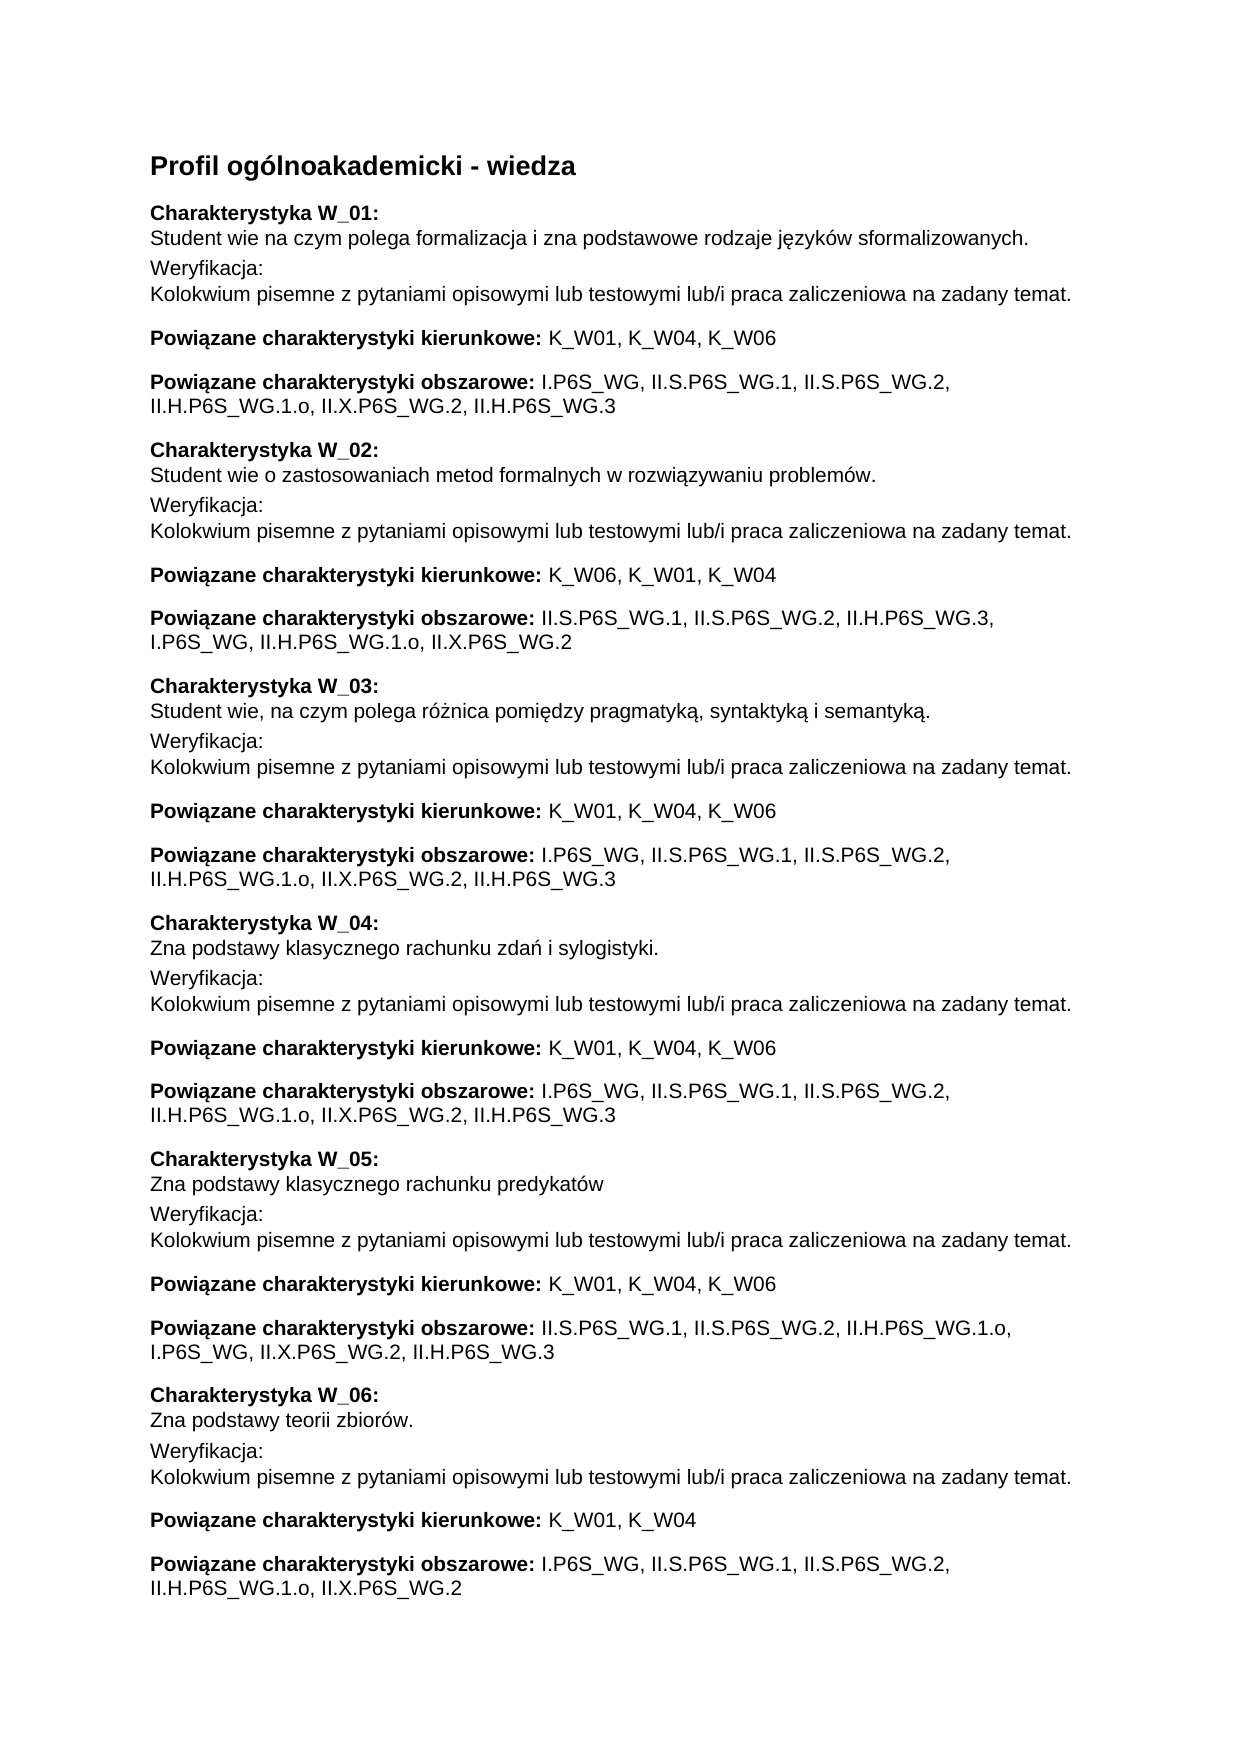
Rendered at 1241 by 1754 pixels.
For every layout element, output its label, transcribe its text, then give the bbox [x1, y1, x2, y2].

text Powiązane charakterystyki kierunkowe: K_W01, K_W04, K_W06 [150, 799, 1090, 823]
text Powiązane charakterystyki obszarowe: I.P6S_WG, II.S.P6S_WG.1, II.S.P6S_WG.2, II.H.P6S_WG.1.o, II.X.P6S_WG.2 [150, 1552, 1090, 1600]
text Powiązane charakterystyki kierunkowe: K_W06, K_W01, K_W04 [150, 562, 1090, 586]
text Kolokwium pisemne z pytaniami opisowymi lub testowymi lub/i praca zaliczeniowa na zadany temat. [150, 519, 1090, 543]
text Weryfikacja: [150, 256, 1090, 280]
text Kolokwium pisemne z pytaniami opisowymi lub testowymi lub/i praca zaliczeniowa na zadany temat. [150, 992, 1090, 1016]
text Powiązane charakterystyki obszarowe: I.P6S_WG, II.S.P6S_WG.1, II.S.P6S_WG.2, II.H.P6S_WG.1.o, II.X.P6S_WG.2, II.H.P6S_WG.3 [150, 843, 1090, 891]
text Zna podstawy klasycznego rachunku zdań i sylogistyki. [150, 935, 1090, 959]
text Powiązane charakterystyki obszarowe: II.S.P6S_WG.1, II.S.P6S_WG.2, II.H.P6S_WG.3, I.P6S_WG, II.H.P6S_WG.1.o, II.X.P6S_WG.2 [150, 606, 1090, 654]
text Kolokwium pisemne z pytaniami opisowymi lub testowymi lub/i praca zaliczeniowa na zadany temat. [150, 1228, 1090, 1252]
text Powiązane charakterystyki kierunkowe: K_W01, K_W04 [150, 1508, 1090, 1532]
subtitle Profil ogólnoakademicki - wiedza [150, 150, 1090, 181]
text Powiązane charakterystyki obszarowe: II.S.P6S_WG.1, II.S.P6S_WG.2, II.H.P6S_WG.1.o, I.P6S_WG, II.X.P6S_WG.2, II.H.P6S_WG.3 [150, 1316, 1090, 1363]
text Powiązane charakterystyki obszarowe: I.P6S_WG, II.S.P6S_WG.1, II.S.P6S_WG.2, II.H.P6S_WG.1.o, II.X.P6S_WG.2, II.H.P6S_WG.3 [150, 370, 1090, 418]
text Powiązane charakterystyki kierunkowe: K_W01, K_W04, K_W06 [150, 1035, 1090, 1059]
text Charakterystyka W_03: [150, 674, 1090, 698]
text Student wie na czym polega formalizacja i zna podstawowe rodzaje języków sformalizowanych. [150, 226, 1090, 250]
text Weryfikacja: [150, 966, 1090, 989]
text Kolokwium pisemne z pytaniami opisowymi lub testowymi lub/i praca zaliczeniowa na zadany temat. [150, 1464, 1090, 1488]
text Powiązane charakterystyki obszarowe: I.P6S_WG, II.S.P6S_WG.1, II.S.P6S_WG.2, II.H.P6S_WG.1.o, II.X.P6S_WG.2, II.H.P6S_WG.3 [150, 1079, 1090, 1127]
text Weryfikacja: [150, 1202, 1090, 1226]
text Kolokwium pisemne z pytaniami opisowymi lub testowymi lub/i praca zaliczeniowa na zadany temat. [150, 282, 1090, 306]
text Charakterystyka W_01: [150, 201, 1090, 225]
text Student wie o zastosowaniach metod formalnych w rozwiązywaniu problemów. [150, 462, 1090, 486]
text Weryfikacja: [150, 493, 1090, 517]
text Powiązane charakterystyki kierunkowe: K_W01, K_W04, K_W06 [150, 326, 1090, 350]
text Kolokwium pisemne z pytaniami opisowymi lub testowymi lub/i praca zaliczeniowa na zadany temat. [150, 755, 1090, 779]
text Charakterystyka W_06: [150, 1383, 1090, 1407]
text Weryfikacja: [150, 1438, 1090, 1462]
text Charakterystyka W_05: [150, 1147, 1090, 1171]
text Powiązane charakterystyki kierunkowe: K_W01, K_W04, K_W06 [150, 1272, 1090, 1296]
text Weryfikacja: [150, 729, 1090, 753]
text Zna podstawy teorii zbiorów. [150, 1408, 1090, 1432]
text Student wie, na czym polega różnica pomiędzy pragmatyką, syntaktyką i semantyką. [150, 699, 1090, 723]
text Zna podstawy klasycznego rachunku predykatów [150, 1172, 1090, 1196]
text Charakterystyka W_02: [150, 437, 1090, 461]
text Charakterystyka W_04: [150, 910, 1090, 934]
